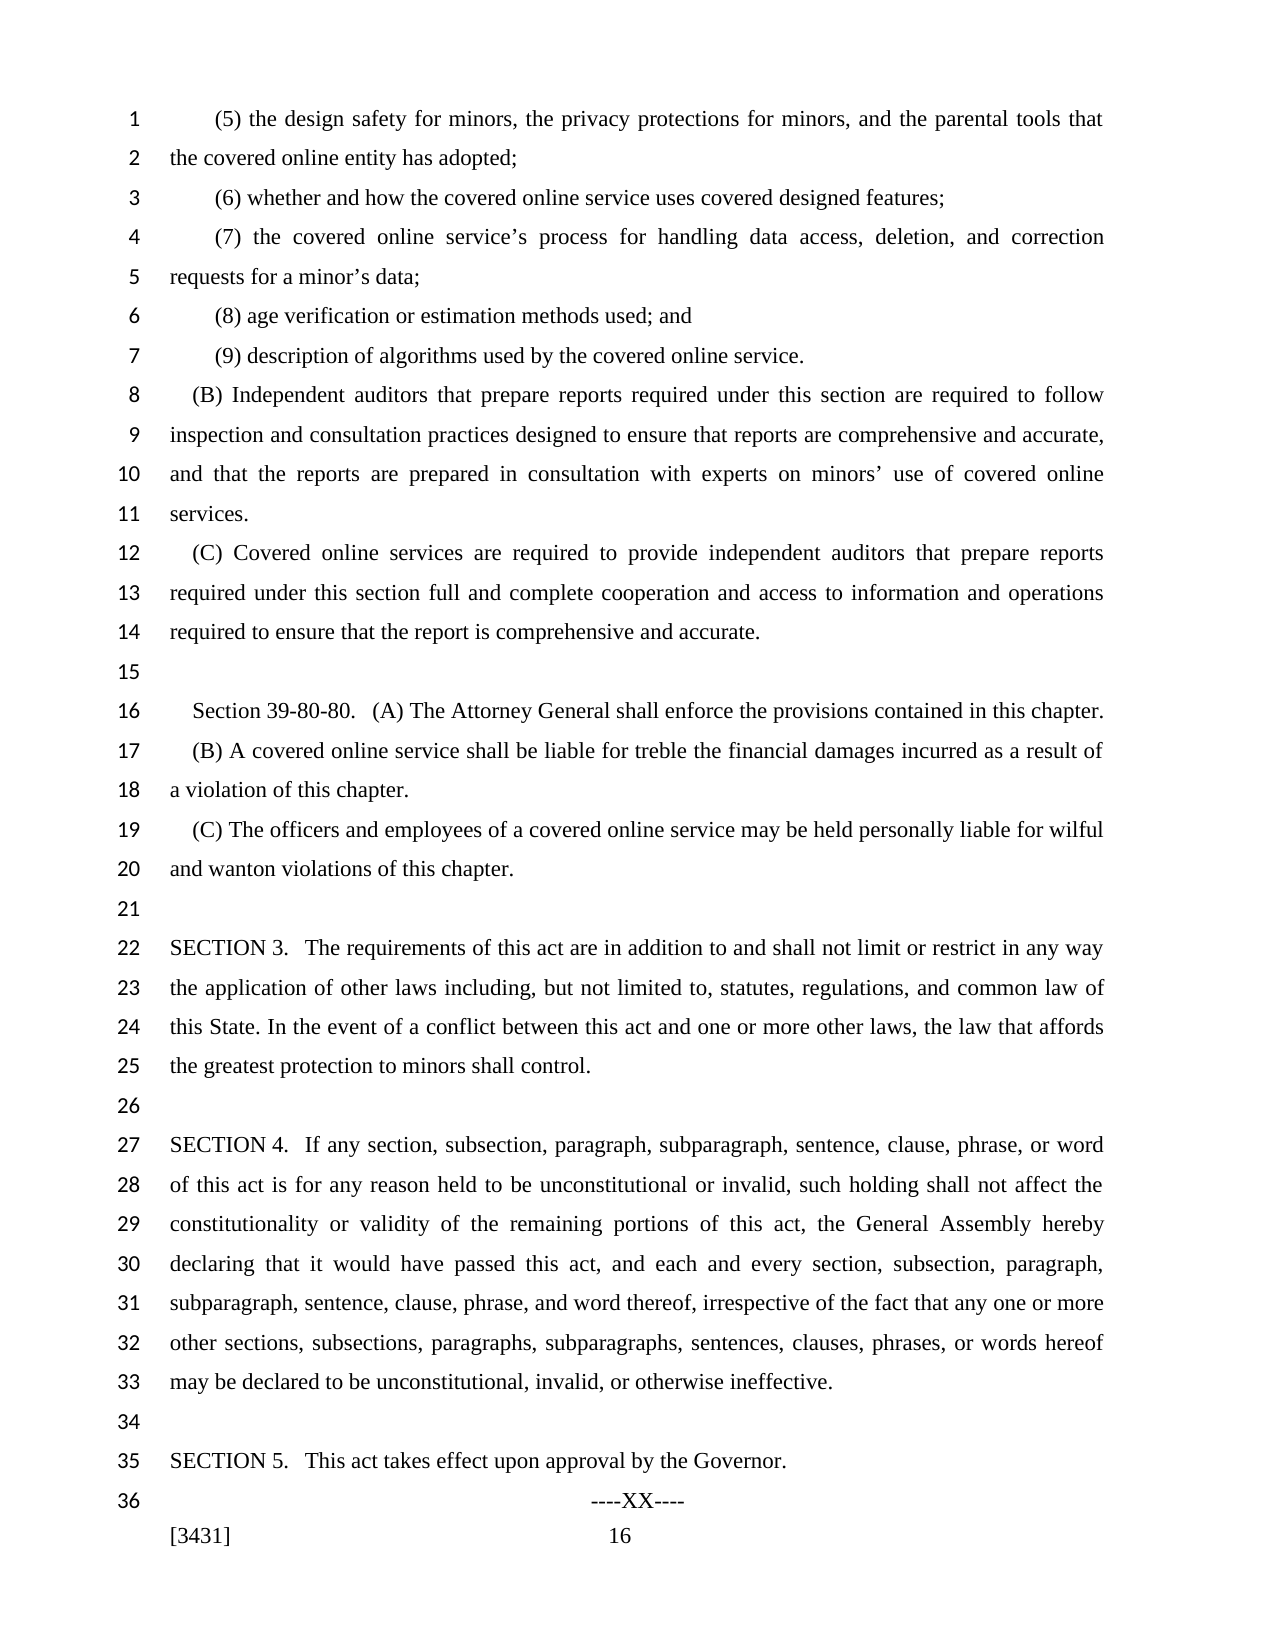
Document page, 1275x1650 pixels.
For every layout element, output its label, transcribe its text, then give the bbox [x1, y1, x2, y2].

text ----XX---- [169, 1487, 1106, 1513]
text Section 39-80-80. (A) The Attorney General shall enforce the provisions contained in this chapter. [169, 697, 1106, 723]
text (B) Independent auditors that prepare reports required under this section are required to follow inspection and consultation practices designed to ensure that reports are comprehensive and accurate, and that the reports are prepared in consultation with experts on minors’ use of covered online services. [169, 381, 1106, 526]
text (8) age verification or estimation methods used; and [169, 302, 1106, 329]
text SECTION 5. This act takes effect upon approval by the Governor. [169, 1447, 1106, 1474]
text (C) The officers and employees of a covered online service may be held personally liable for wilful and wanton violations of this chapter. [169, 816, 1106, 881]
text (6) whether and how the covered online service uses covered designed features; [169, 184, 1106, 210]
text SECTION 3. The requirements of this act are in addition to and shall not limit or restrict in any way the application of other laws including, but not limited to, statutes, regulations, and common law of this State. In the event of a conflict between this act and one or more other laws, the law that affords the greatest protection to minors shall control. [169, 934, 1106, 1079]
text (5) the design safety for minors, the privacy protections for minors, and the parental tools that the covered online entity has adopted; [169, 105, 1106, 171]
text (9) description of algorithms used by the covered online service. [169, 342, 1106, 368]
text (7) the covered online service’s process for handling data access, deletion, and correction requests for a minor’s data; [169, 223, 1106, 289]
text (C) Covered online services are required to provide independent auditors that prepare reports required under this section full and complete cooperation and access to information and operations required to ensure that the report is comprehensive and accurate. [169, 539, 1106, 644]
text SECTION 4. If any section, subsection, paragraph, subparagraph, sentence, clause, phrase, or word of this act is for any reason held to be unconstitutional or invalid, such holding shall not affect the constitutionality or validity of the remaining portions of this act, the General Assembly hereby declaring that it would have passed this act, and each and every section, subsection, paragraph, subparagraph, sentence, clause, phrase, and word thereof, irrespective of the fact that any one or more other sections, subsections, paragraphs, subparagraphs, sentences, clauses, phrases, or words hereof may be declared to be unconstitutional, invalid, or otherwise ineffective. [169, 1131, 1106, 1395]
text (B) A covered online service shall be liable for treble the financial damages incurred as a result of a violation of this chapter. [169, 737, 1106, 802]
